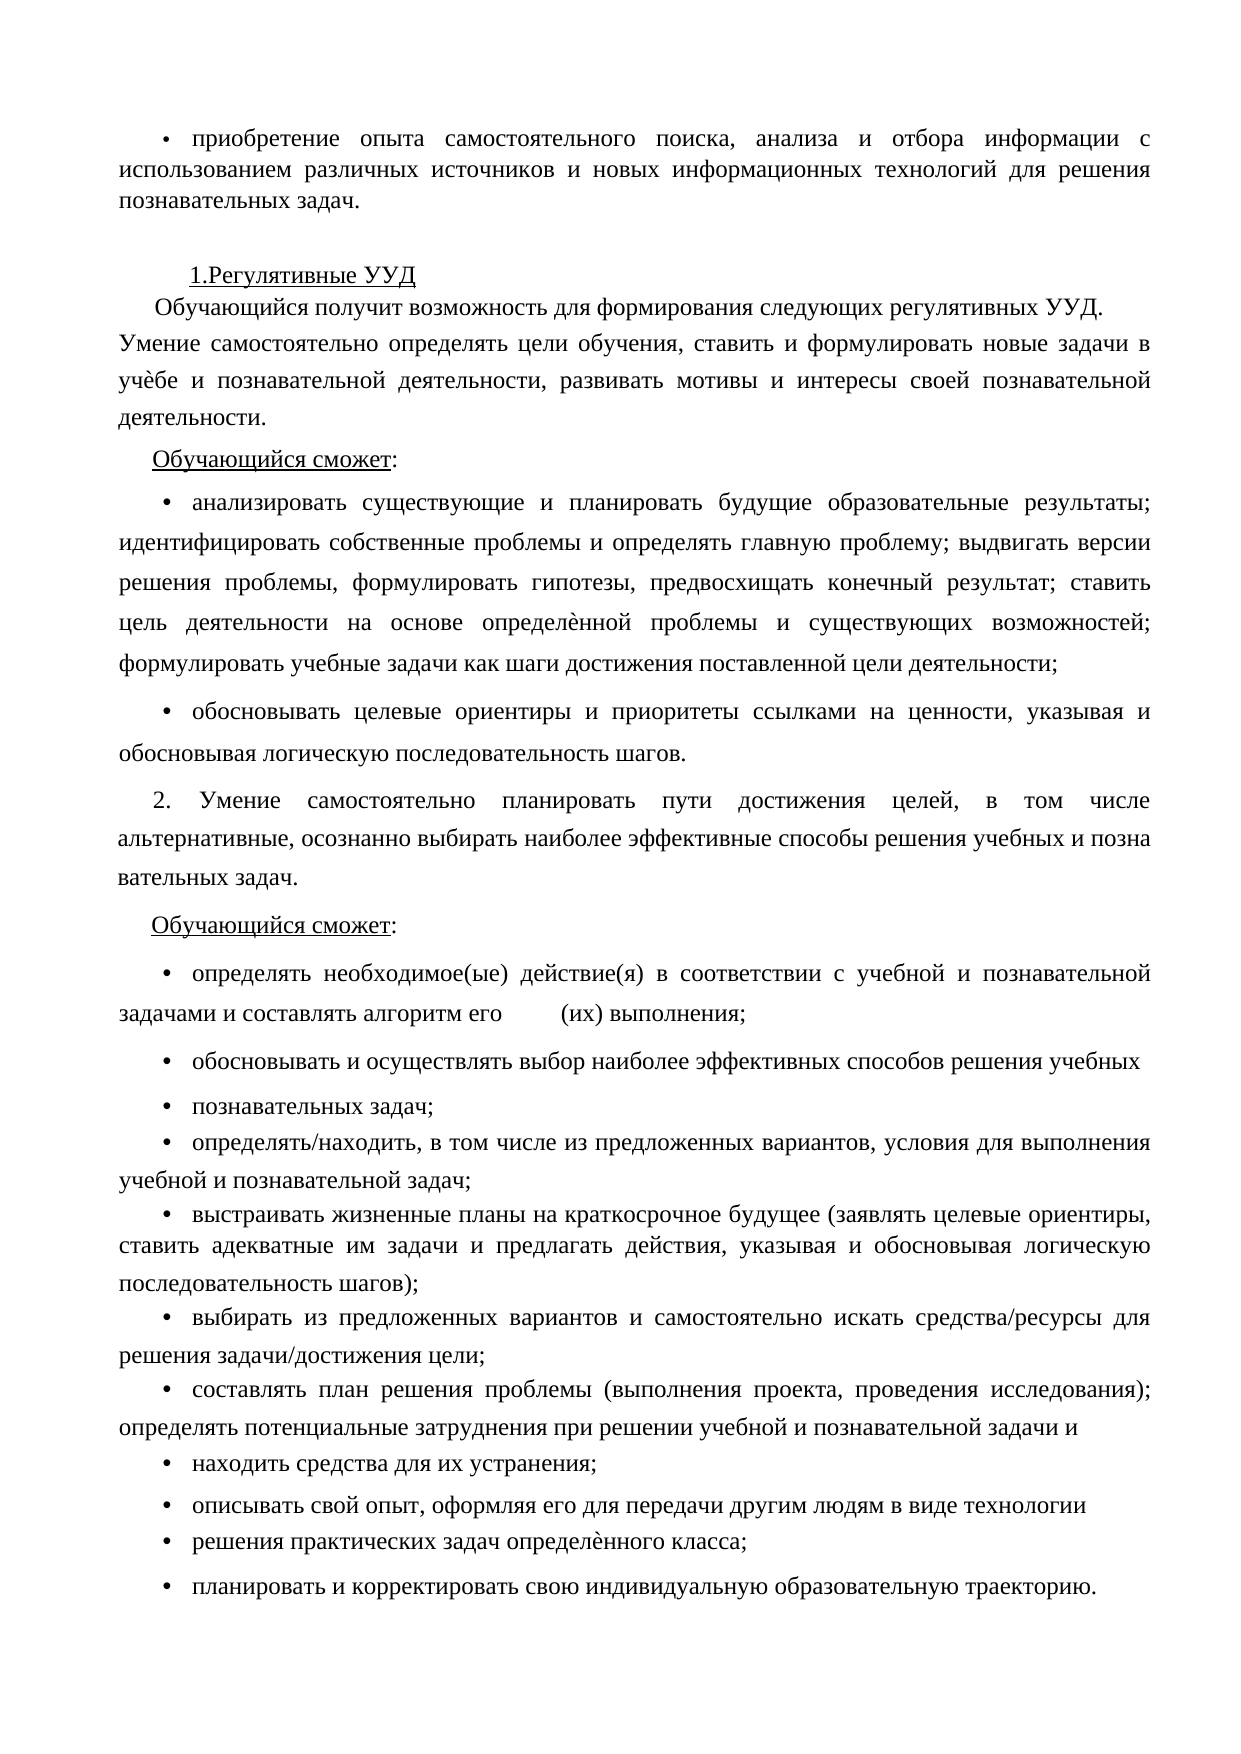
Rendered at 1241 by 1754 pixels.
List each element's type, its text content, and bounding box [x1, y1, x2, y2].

list анализировать существующие и планировать будущие образовательные результаты; идентифицировать собственные проблемы и определять главную проблему; выдвигать версии решения проблемы, формулировать гипотезы, предвосхищать конечный результат; ставить цель деятельности на основе определѐнной проблемы и существующих возможностей; формулировать учебные задачи как шаги достижения поставленной цели деятельности; [119, 487, 1152, 676]
list определять/находить, в том числе из предложенных вариантов, условия для выполнения учебной и познавательной задач; [119, 1127, 1152, 1195]
list планировать и корректировать свою индивидуальную образовательную траекторию. [119, 1571, 1152, 1599]
list познавательных задач; [119, 1091, 1152, 1119]
list составлять план решения проблемы (выполнения проекта, проведения исследования); определять потенциальные затруднения при решении учебной и познавательной задачи и [119, 1374, 1152, 1443]
list выстраивать жизненные планы на краткосрочное будущее (заявлять целевые ориентиры, ставить адекватные им задачи и предлагать действия, указывая и обосновывая логическую последовательность шагов); [119, 1199, 1152, 1298]
list обосновывать целевые ориентиры и приоритеты ссылками на ценности, указывая и обосновывая логическую последовательность шагов. [119, 696, 1152, 767]
list обосновывать и осуществлять выбор наиболее эффективных способов решения учебных [119, 1046, 1152, 1075]
text Обучающийся сможет: [152, 444, 1152, 473]
list приобретение опыта самостоятельного поиска, анализа и отбора информации с использованием различных источников и новых информационных технологий для решения познавательных задач. [119, 123, 1152, 214]
list находить средства для их устранения; [119, 1448, 1152, 1476]
list определять необходимое(ые) действие(я) в соответствии с учебной и познавательной задачами и составлять алгоритм его (их) выполнения; [119, 958, 1152, 1027]
text Обучающийся получит возможность для формирования следующих регулятивных УУД. [154, 292, 1152, 321]
text 2. Умение самостоятельно планировать пути достижения целей, в том числе альтернативные, осознанно выбирать наиболее эффективные способы решения учебных и позна вательных задач. [117, 785, 1152, 891]
list выбирать из предложенных вариантов и самостоятельно искать средства/ресурсы для решения задачи/достижения цели; [119, 1302, 1152, 1370]
list описывать свой опыт, оформляя его для передачи другим людям в виде технологии [119, 1490, 1152, 1519]
text 1.Регулятивные УУД [117, 261, 1153, 289]
text Умение самостоятельно определять цели обучения, ставить и формулировать новые задачи в учѐбе и познавательной деятельности, развивать мотивы и интересы своей познавательной деятельности. [118, 328, 1152, 431]
text Обучающийся сможет: [117, 910, 1153, 939]
list решения практических задач определѐнного класса; [119, 1526, 1152, 1555]
